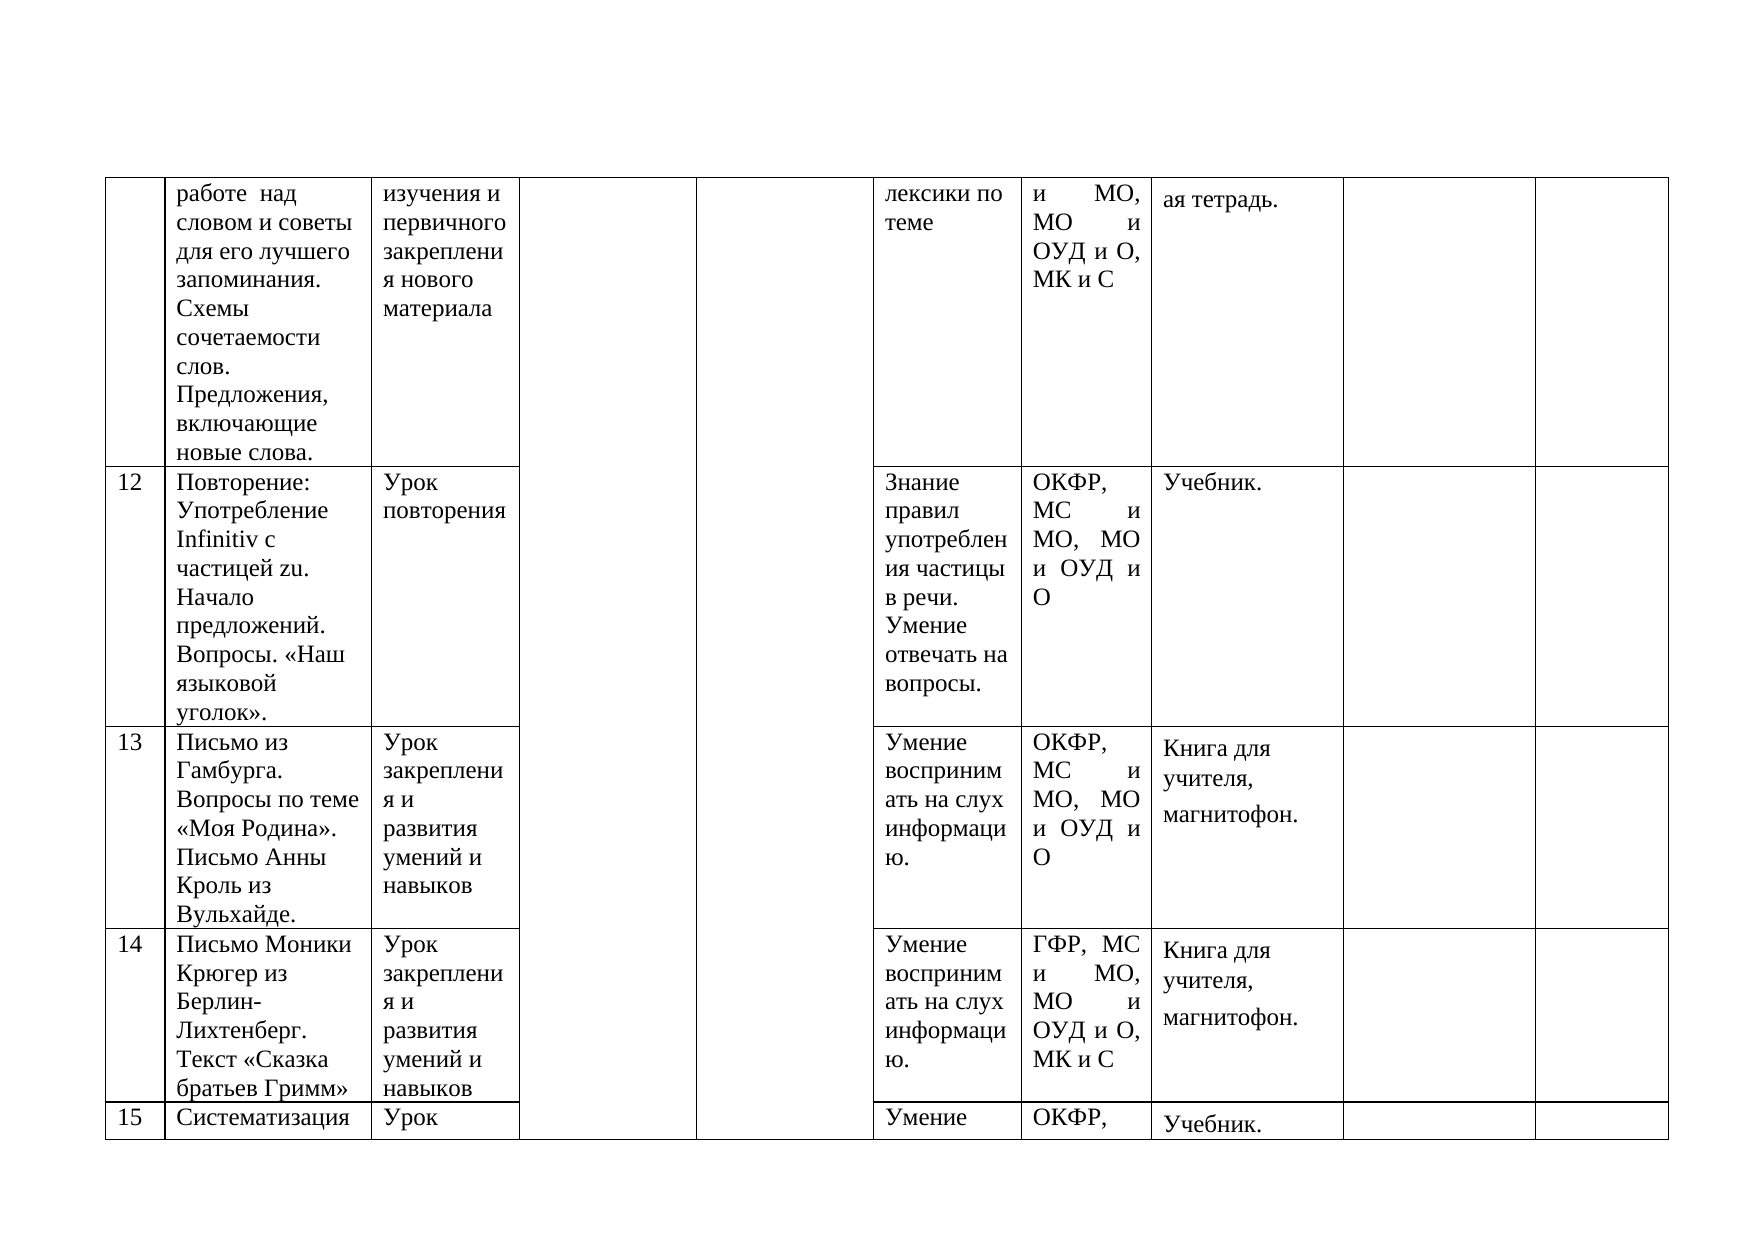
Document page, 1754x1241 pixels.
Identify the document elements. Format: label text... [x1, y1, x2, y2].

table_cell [1022, 178, 1151, 466]
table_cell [874, 1103, 1021, 1139]
table_cell Умение воспринимать на слух информацию. [874, 727, 1021, 928]
table_cell Повторение: Употребление Infinitiv с частицей zu. Начало предложений. Вопросы. «Наш языковой уголок». [166, 467, 371, 726]
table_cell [372, 1103, 519, 1139]
table_cell ГФР, МС и МО, МО и ОУД и О, МК и С [1022, 929, 1151, 1101]
table_cell Письмо Моники Крюгер из Берлин-Лихтенберг. Текст «Сказка братьев Гримм» [166, 929, 371, 1101]
table_cell 13 [106, 727, 164, 928]
table_cell Книга для учителя, магнитофон. [1152, 929, 1343, 1101]
table_cell 11 [106, 178, 164, 466]
table_cell [1344, 178, 1535, 466]
table_cell [1536, 178, 1668, 466]
table_cell Письмо из Гамбурга. Вопросы по теме «Моя Родина». Письмо Анны Кроль из Вульхайде. [166, 727, 371, 928]
table_cell [1344, 929, 1535, 1101]
table_cell [1344, 467, 1535, 726]
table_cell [1152, 178, 1343, 466]
table_cell ОКФР, МО и ОУД и О [1022, 1103, 1151, 1139]
table_cell 12 [106, 467, 164, 726]
table_cell Умение воспринимать на слух информацию. [874, 929, 1021, 1101]
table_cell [166, 1103, 371, 1139]
table_cell 15 [106, 1103, 164, 1139]
table_cell [1344, 727, 1535, 928]
table_cell ОКФР, МС и МО, МО и ОУД и О [1022, 467, 1151, 726]
table_cell Урок повторения [372, 467, 519, 726]
table_cell Урок закрепления и развития умений и навыков [372, 929, 519, 1101]
table_cell Учебник. [1152, 1103, 1343, 1139]
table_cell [372, 178, 519, 466]
table_cell [1536, 929, 1668, 1101]
table_cell [1536, 1103, 1668, 1139]
table_cell Знание правил употребления частицы в речи. Умение отвечать на вопросы. [874, 467, 1021, 726]
table_cell Книга для учителя, магнитофон. [1152, 727, 1343, 928]
table_cell 14 [106, 929, 164, 1101]
table_cell ОКФР, МС и МО, МО и ОУД и О [1022, 727, 1151, 928]
table_cell [1344, 1103, 1535, 1139]
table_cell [166, 178, 371, 466]
table_cell [1536, 727, 1668, 928]
table_cell Учебник. [1152, 467, 1343, 726]
table_cell [1536, 467, 1668, 726]
table_cell Урок закрепления и развития умений и навыков [372, 727, 519, 928]
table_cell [874, 178, 1021, 466]
